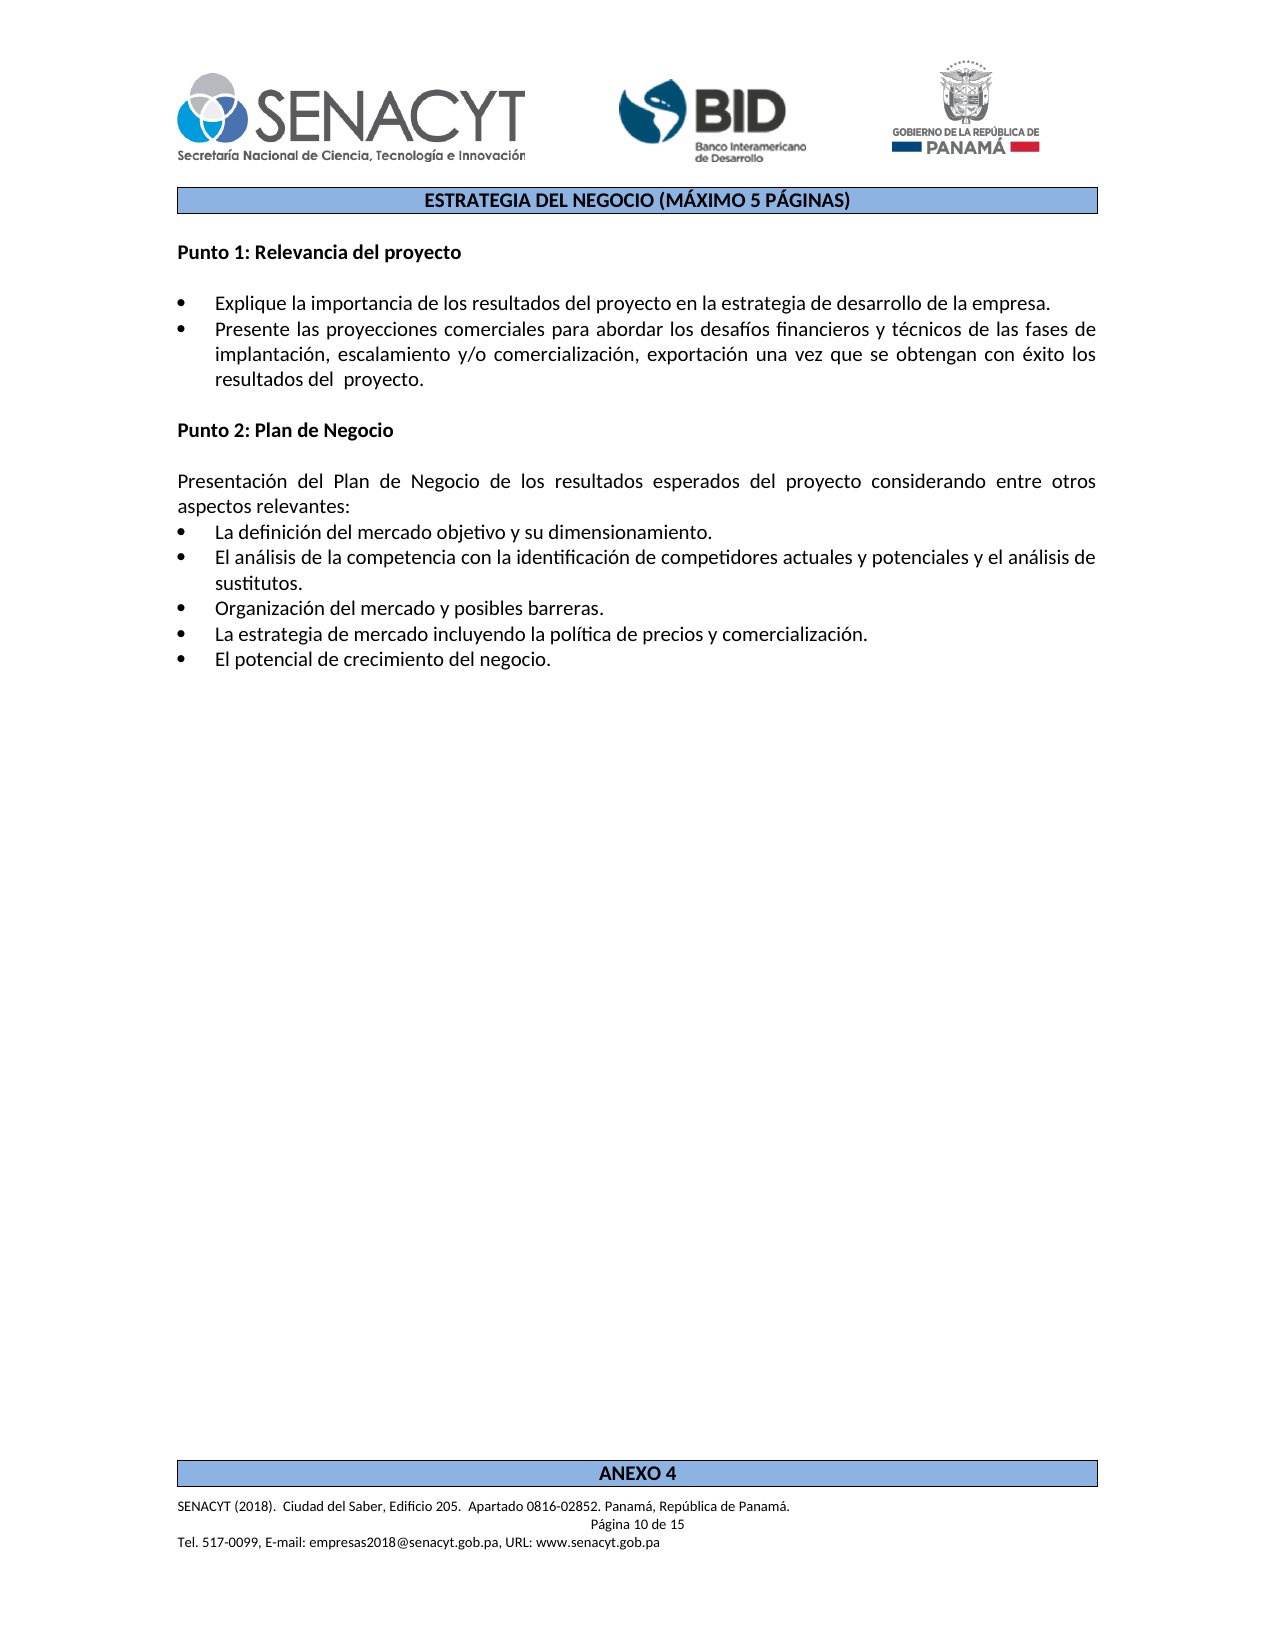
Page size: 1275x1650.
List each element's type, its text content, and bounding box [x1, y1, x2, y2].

list La estrategia de mercado incluyendo la política de precios y comercialización. [177, 621, 1098, 646]
list Presente las proyecciones comerciales para abordar los desafíos financieros y técnicos de las fases de implantación, escalamiento y/o comercialización, exportación una vez que se obtengan con éxito los resultados del proyecto. [177, 316, 1098, 392]
text Punto 1: Relevancia del proyecto [177, 239, 1098, 265]
list El análisis de la competencia con la identificación de competidores actuales y potenciales y el análisis de sustitutos. [177, 544, 1098, 595]
list Explique la importancia de los resultados del proyecto en la estrategia de desarrollo de la empresa. [177, 290, 1098, 316]
picture [177, 73, 525, 162]
picture [892, 60, 1040, 154]
picture [619, 79, 806, 162]
text Punto 2: Plan de Negocio [177, 417, 1098, 443]
list La definición del mercado objetivo y su dimensionamiento. [177, 519, 1098, 544]
list Organización del mercado y posibles barreras. [177, 595, 1098, 621]
table_cell Estrategia del Negocio (MÁXIMO 5 PÁGINAS) [178, 188, 1097, 213]
table_header Anexo 4 [178, 1461, 1097, 1486]
text Presentación del Plan de Negocio de los resultados esperados del proyecto considerando entre otros aspectos relevantes: [177, 468, 1098, 519]
list El potencial de crecimiento del negocio. [177, 646, 1098, 672]
